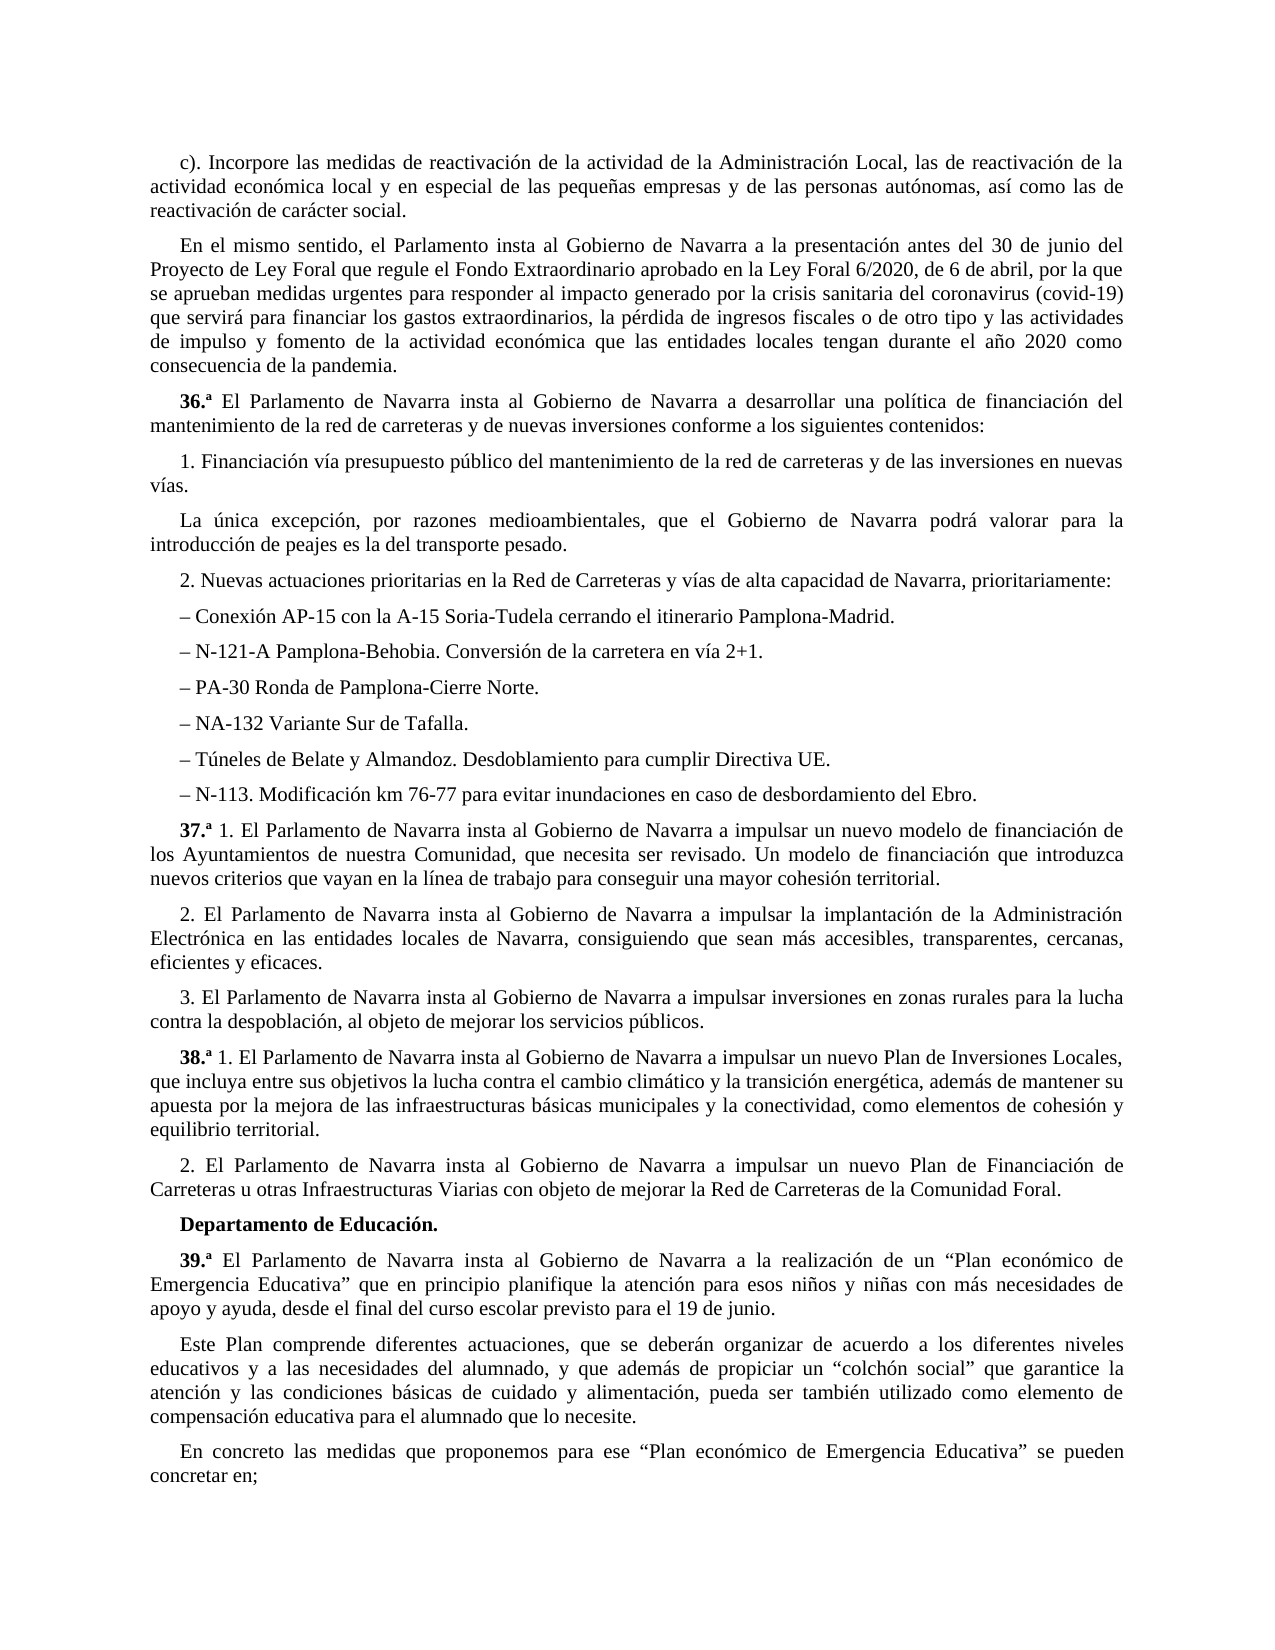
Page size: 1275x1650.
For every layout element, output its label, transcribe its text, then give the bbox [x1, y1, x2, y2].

text – PA-30 Ronda de Pamplona-Cierre Norte. [150, 675, 1125, 699]
text 2. El Parlamento de Navarra insta al Gobierno de Navarra a impulsar la implantación de la Administración Electrónica en las entidades locales de Navarra, consiguiendo que sean más accesibles, transparentes, cercanas, eficientes y eficaces. [150, 902, 1125, 974]
text – N-121-A Pamplona-Behobia. Conversión de la carretera en vía 2+1. [150, 640, 1125, 664]
text En concreto las medidas que proponemos para ese “Plan económico de Emergencia Educativa” se pueden concretar en; [150, 1439, 1125, 1487]
text – N-113. Modificación km 76-77 para evitar inundaciones en caso de desbordamiento del Ebro. [150, 783, 1125, 807]
text Este Plan comprende diferentes actuaciones, que se deberán organizar de acuerdo a los diferentes niveles educativos y a las necesidades del alumnado, y que además de propiciar un “colchón social” que garantice la atención y las condiciones básicas de cuidado y alimentación, pueda ser también utilizado como elemento de compensación educativa para el alumnado que lo necesite. [150, 1332, 1125, 1428]
text Departamento de Educación. [150, 1213, 1125, 1237]
text 1. Financiación vía presupuesto público del mantenimiento de la red de carreteras y de las inversiones en nuevas vías. [150, 449, 1125, 497]
text 38.ª 1. El Parlamento de Navarra insta al Gobierno de Navarra a impulsar un nuevo Plan de Inversiones Locales, que incluya entre sus objetivos la lucha contra el cambio climático y la transición energética, además de mantener su apuesta por la mejora de las infraestructuras básicas municipales y la conectividad, como elementos de cohesión y equilibrio territorial. [150, 1045, 1125, 1141]
text 2. El Parlamento de Navarra insta al Gobierno de Navarra a impulsar un nuevo Plan de Financiación de Carreteras u otras Infraestructuras Viarias con objeto de mejorar la Red de Carreteras de la Comunidad Foral. [150, 1153, 1125, 1201]
text – Túneles de Belate y Almandoz. Desdoblamiento para cumplir Directiva UE. [150, 747, 1125, 771]
text 36.ª El Parlamento de Navarra insta al Gobierno de Navarra a desarrollar una política de financiación del mantenimiento de la red de carreteras y de nuevas inversiones conforme a los siguientes contenidos: [150, 389, 1125, 437]
text c). Incorpore las medidas de reactivación de la actividad de la Administración Local, las de reactivación de la actividad económica local y en especial de las pequeñas empresas y de las personas autónomas, así como las de reactivación de carácter social. [150, 150, 1125, 222]
text – NA-132 Variante Sur de Tafalla. [150, 711, 1125, 735]
text La única excepción, por razones medioambientales, que el Gobierno de Navarra podrá valorar para la introducción de peajes es la del transporte pesado. [150, 508, 1125, 556]
text 3. El Parlamento de Navarra insta al Gobierno de Navarra a impulsar inversiones en zonas rurales para la lucha contra la despoblación, al objeto de mejorar los servicios públicos. [150, 986, 1125, 1033]
text – Conexión AP-15 con la A-15 Soria-Tudela cerrando el itinerario Pamplona-Madrid. [150, 604, 1125, 628]
text 2. Nuevas actuaciones prioritarias en la Red de Carreteras y vías de alta capacidad de Navarra, prioritariamente: [150, 568, 1125, 592]
text 39.ª El Parlamento de Navarra insta al Gobierno de Navarra a la realización de un “Plan económico de Emergencia Educativa” que en principio planifique la atención para esos niños y niñas con más necesidades de apoyo y ayuda, desde el final del curso escolar previsto para el 19 de junio. [150, 1248, 1125, 1320]
text 37.ª 1. El Parlamento de Navarra insta al Gobierno de Navarra a impulsar un nuevo modelo de financiación de los Ayuntamientos de nuestra Comunidad, que necesita ser revisado. Un modelo de financiación que introduzca nuevos criterios que vayan en la línea de trabajo para conseguir una mayor cohesión territorial. [150, 818, 1125, 890]
text En el mismo sentido, el Parlamento insta al Gobierno de Navarra a la presentación antes del 30 de junio del Proyecto de Ley Foral que regule el Fondo Extraordinario aprobado en la Ley Foral 6/2020, de 6 de abril, por la que se aprueban medidas urgentes para responder al impacto generado por la crisis sanitaria del coronavirus (covid-19) que servirá para financiar los gastos extraordinarios, la pérdida de ingresos fiscales o de otro tipo y las actividades de impulso y fomento de la actividad económica que las entidades locales tengan durante el año 2020 como consecuencia de la pandemia. [150, 234, 1125, 377]
